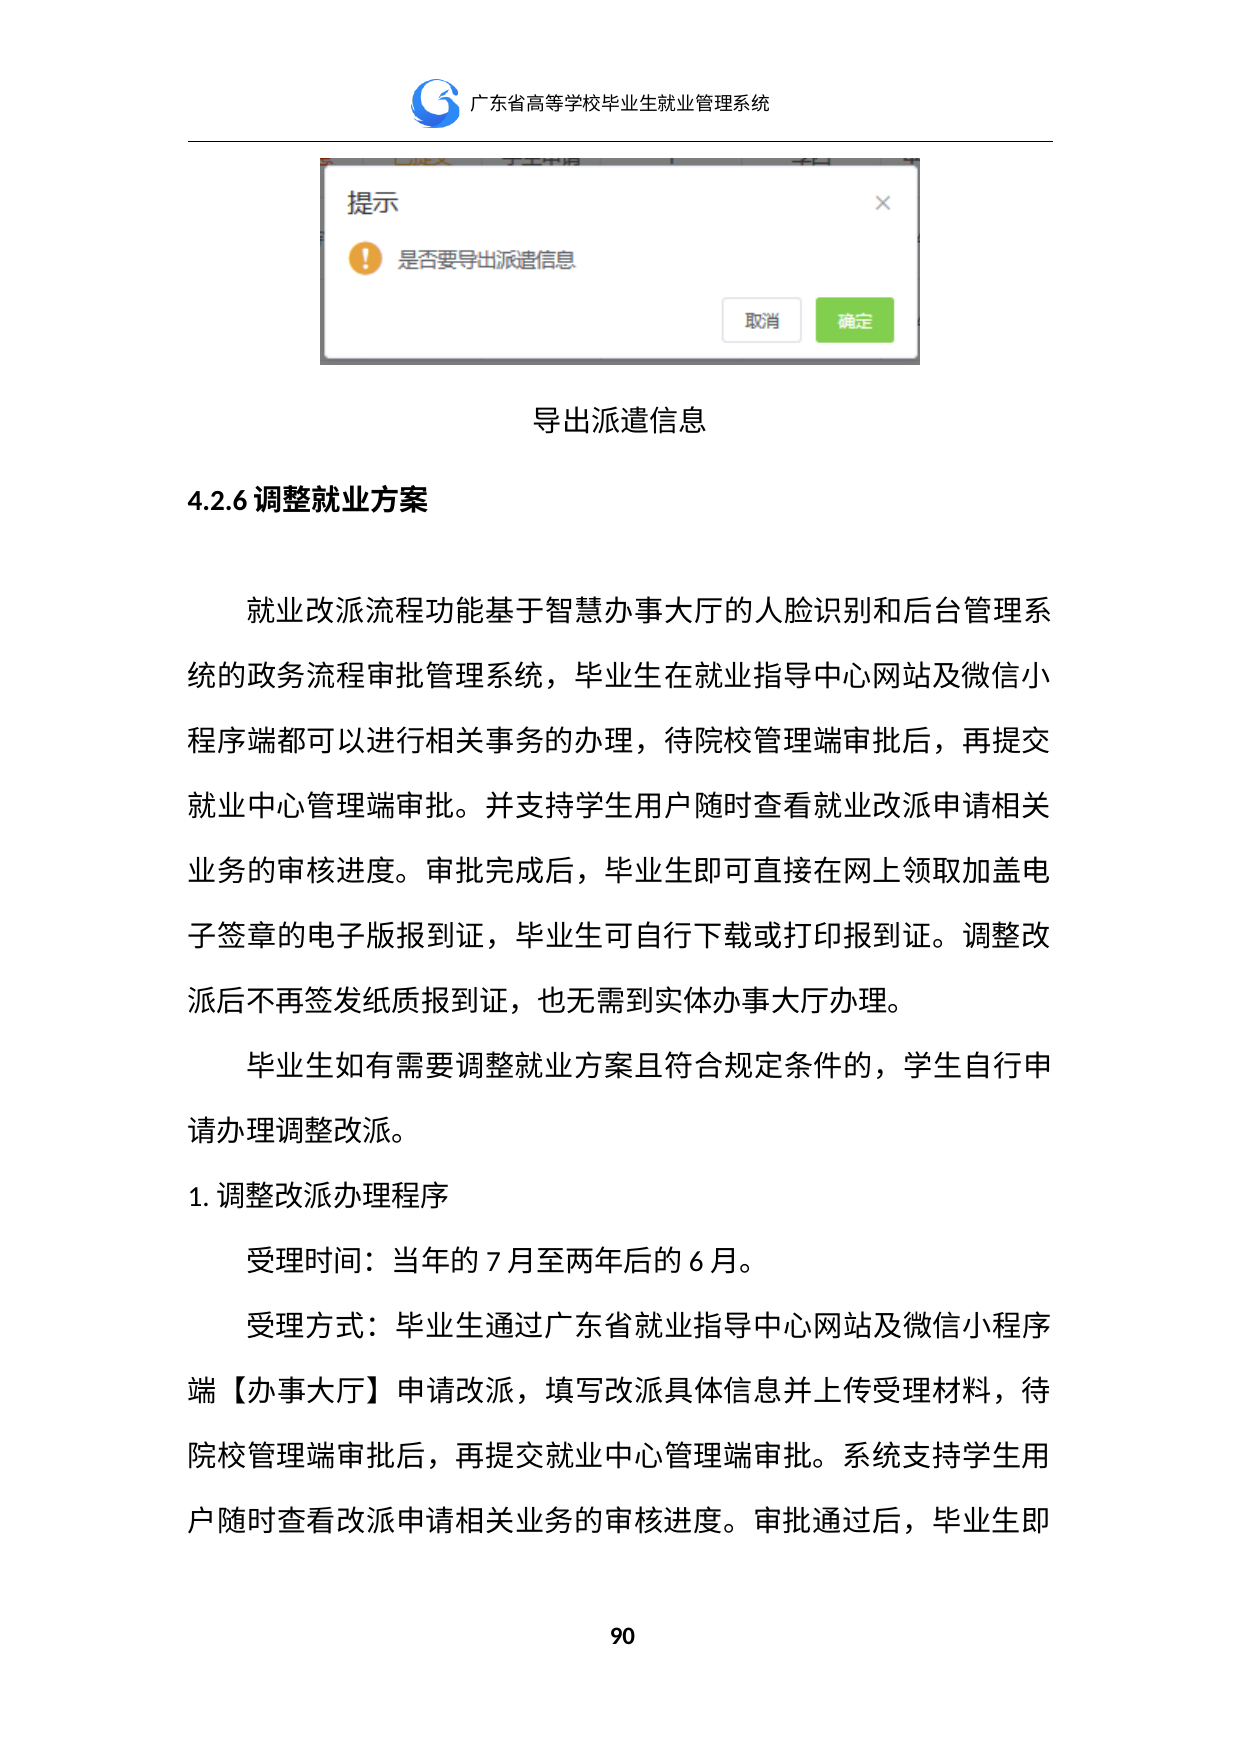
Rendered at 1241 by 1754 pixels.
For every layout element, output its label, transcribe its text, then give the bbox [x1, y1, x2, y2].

text 毕业生如有需要调整就业方案且符合规定条件的，学生自行申请办理调整改派。 [187, 1031, 1053, 1161]
text 就业改派流程功能基于智慧办事大厅的人脸识别和后台管理系统的政务流程审批管理系统，毕业生在就业指导中心网站及微信小程序端都可以进行相关事务的办理，待院校管理端审批后，再提交就业中心管理端审批。并支持学生用户随时查看就业改派申请相关业务的审核进度。审批完成后，毕业生即可直接在网上领取加盖电子签章的电子版报到证，毕业生可自行下载或打印报到证。调整改派后不再签发纸质报到证，也无需到实体办事大厅办理。 [187, 576, 1053, 1031]
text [187, 1291, 1053, 1551]
picture [320, 158, 920, 365]
text 导出派遣信息 [187, 386, 1053, 451]
text 受理时间：当年的 7 月至两年后的 6 月。 [187, 1226, 1053, 1291]
picture [411, 79, 460, 128]
text 1. 调整改派办理程序 [187, 1161, 1053, 1226]
subtitle 4.2.6调整就业方案 [187, 466, 1053, 531]
